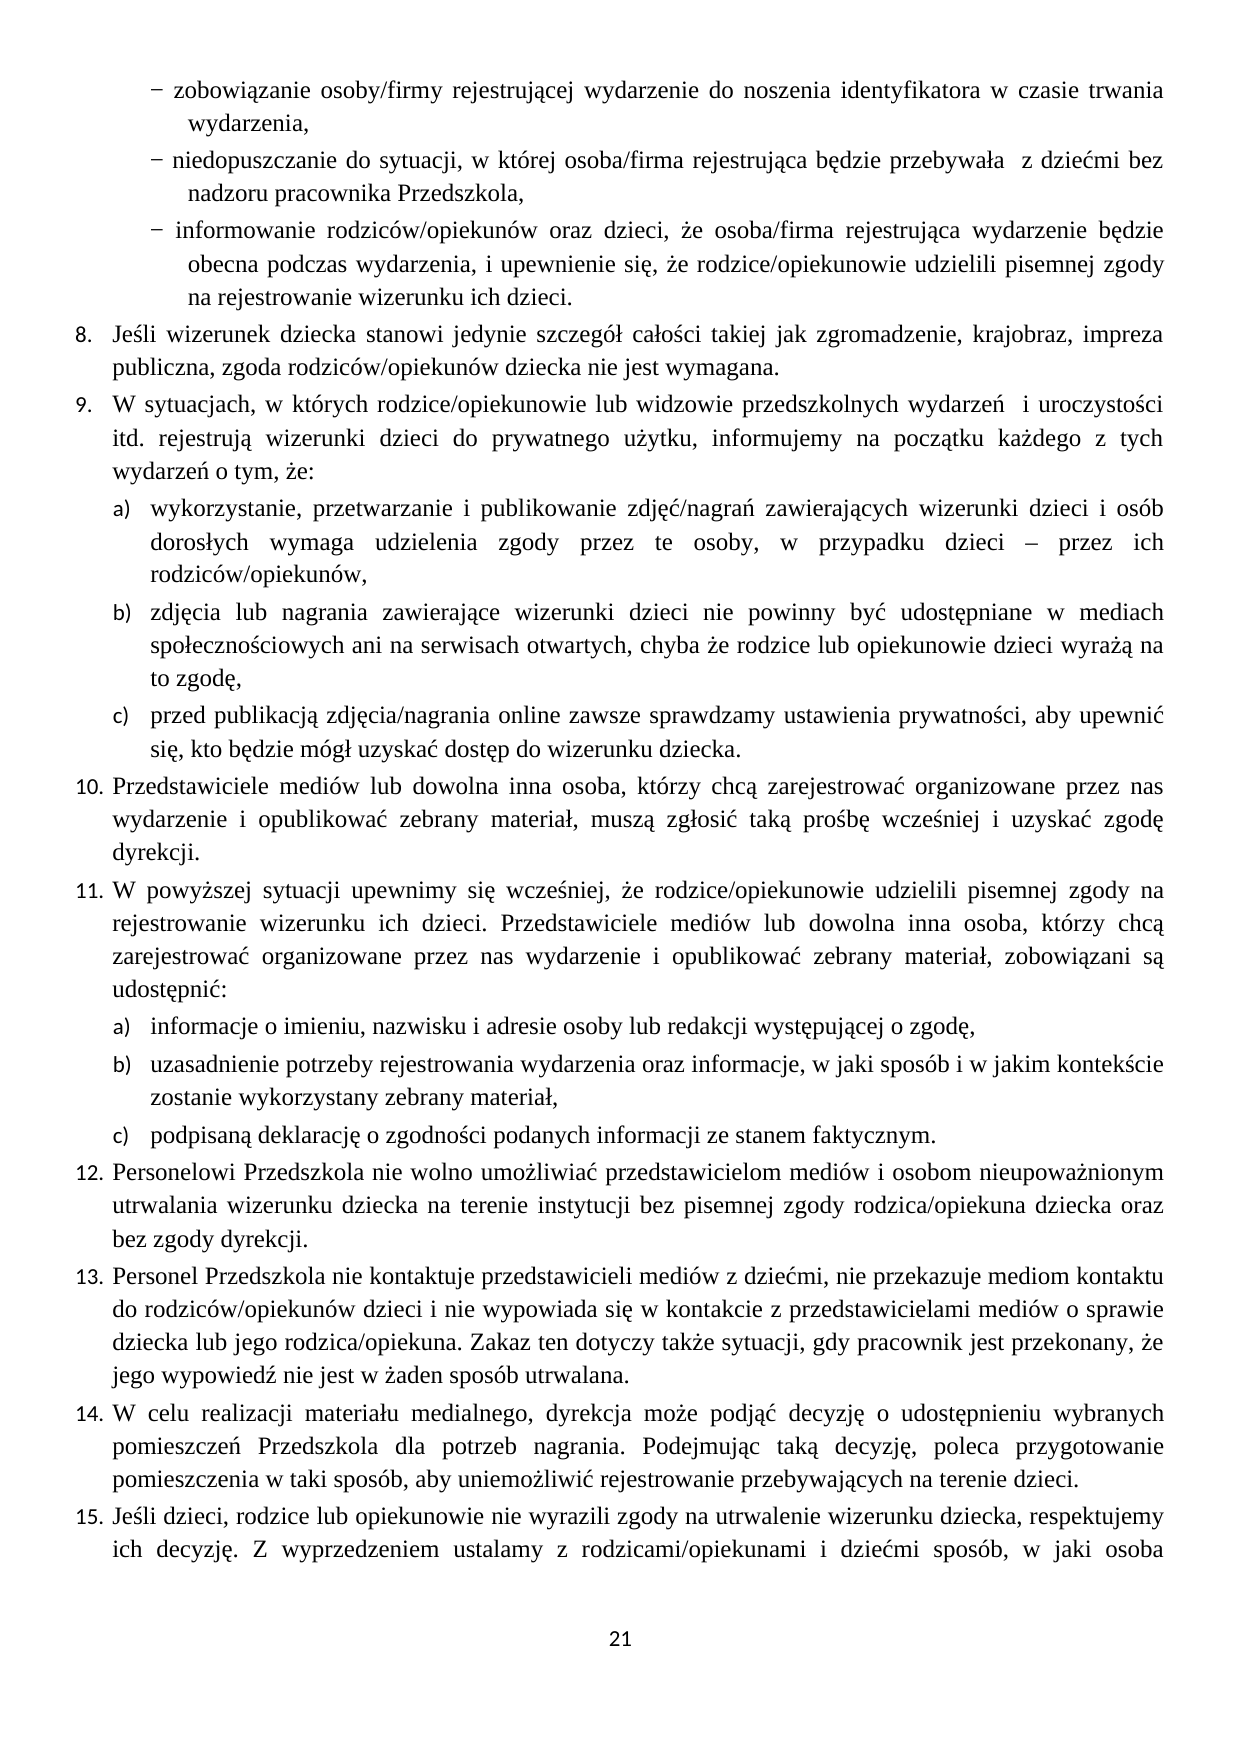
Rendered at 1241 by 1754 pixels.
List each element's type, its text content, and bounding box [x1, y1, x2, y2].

list przed publikacją zdjęcia/nagrania online zawsze sprawdzamy ustawienia prywatności, aby upewnić się, kto będzie mógł uzyskać dostęp do wizerunku dziecka. [113, 701, 1165, 763]
list W sytuacjach, w których rodzice/opiekunowie lub widzowie przedszkolnych wydarzeń i uroczystości itd. rejestrują wizerunki dzieci do prywatnego użytku, informujemy na początku każdego z tych wydarzeń o tym, że: [75, 389, 1165, 485]
list informacje o imieniu, nazwisku i adresie osoby lub redakcji występującej o zgodę, [113, 1011, 1165, 1041]
text − niedopuszczanie do sytuacji, w której osoba/firma rejestrująca będzie przebywała z dziećmi bez nadzoru pracownika Przedszkola, [149, 145, 1165, 207]
list uzasadnienie potrzeby rejestrowania wydarzenia oraz informacje, w jaki sposób i w jakim kontekście zostanie wykorzystany zebrany materiał, [113, 1049, 1165, 1111]
list Personel Przedszkola nie kontaktuje przedstawicieli mediów z dziećmi, nie przekazuje mediom kontaktu do rodziców/opiekunów dzieci i nie wypowiada się w kontakcie z przedstawicielami mediów o sprawie dziecka lub jego rodzica/opiekuna. Zakaz ten dotyczy także sytuacji, gdy pracownik jest przekonany, że jego wypowiedź nie jest w żaden sposób utrwalana. [75, 1261, 1165, 1389]
text − zobowiązanie osoby/firmy rejestrującej wydarzenie do noszenia identyfikatora w czasie trwania wydarzenia, [149, 75, 1165, 137]
list wykorzystanie, przetwarzanie i publikowanie zdjęć/nagrań zawierających wizerunki dzieci i osób dorosłych wymaga udzielenia zgody przez te osoby, w przypadku dzieci – przez ich rodziców/opiekunów, [113, 493, 1165, 588]
list zdjęcia lub nagrania zawierające wizerunki dzieci nie powinny być udostępniane w mediach społecznościowych ani na serwisach otwartych, chyba że rodzice lub opiekunowie dzieci wyrażą na to zgodę, [113, 597, 1165, 692]
list Przedstawiciele mediów lub dowolna inna osoba, którzy chcą zarejestrować organizowane przez nas wydarzenie i opublikować zebrany materiał, muszą zgłosić taką prośbę wcześniej i uzyskać zgodę dyrekcji. [75, 771, 1165, 866]
list W celu realizacji materiału medialnego, dyrekcja może podjąć decyzję o udostępnieniu wybranych pomieszczeń Przedszkola dla potrzeb nagrania. Podejmując taką decyzję, poleca przygotowanie pomieszczenia w taki sposób, aby uniemożliwić rejestrowanie przebywających na terenie dzieci. [75, 1398, 1165, 1493]
list podpisaną deklarację o zgodności podanych informacji ze stanem faktycznym. [113, 1120, 1165, 1149]
list W powyższej sytuacji upewnimy się wcześniej, że rodzice/opiekunowie udzielili pisemnej zgody na rejestrowanie wizerunku ich dzieci. Przedstawiciele mediów lub dowolna inna osoba, którzy chcą zarejestrować organizowane przez nas wydarzenie i opublikować zebrany materiał, zobowiązani są udostępnić: [75, 875, 1165, 1003]
list Personelowi Przedszkola nie wolno umożliwiać przedstawicielom mediów i osobom nieupoważnionym utrwalania wizerunku dziecka na terenie instytucji bez pisemnej zgody rodzica/opiekuna dziecka oraz bez zgody dyrekcji. [75, 1157, 1165, 1252]
list Jeśli wizerunek dziecka stanowi jedynie szczegół całości takiej jak zgromadzenie, krajobraz, impreza publiczna, zgoda rodziców/opiekunów dziecka nie jest wymagana. [75, 319, 1165, 381]
text − informowanie rodziców/opiekunów oraz dzieci, że osoba/firma rejestrująca wydarzenie będzie obecna podczas wydarzenia, i upewnienie się, że rodzice/opiekunowie udzielili pisemnej zgody na rejestrowanie wizerunku ich dzieci. [149, 216, 1165, 310]
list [75, 1501, 1165, 1563]
